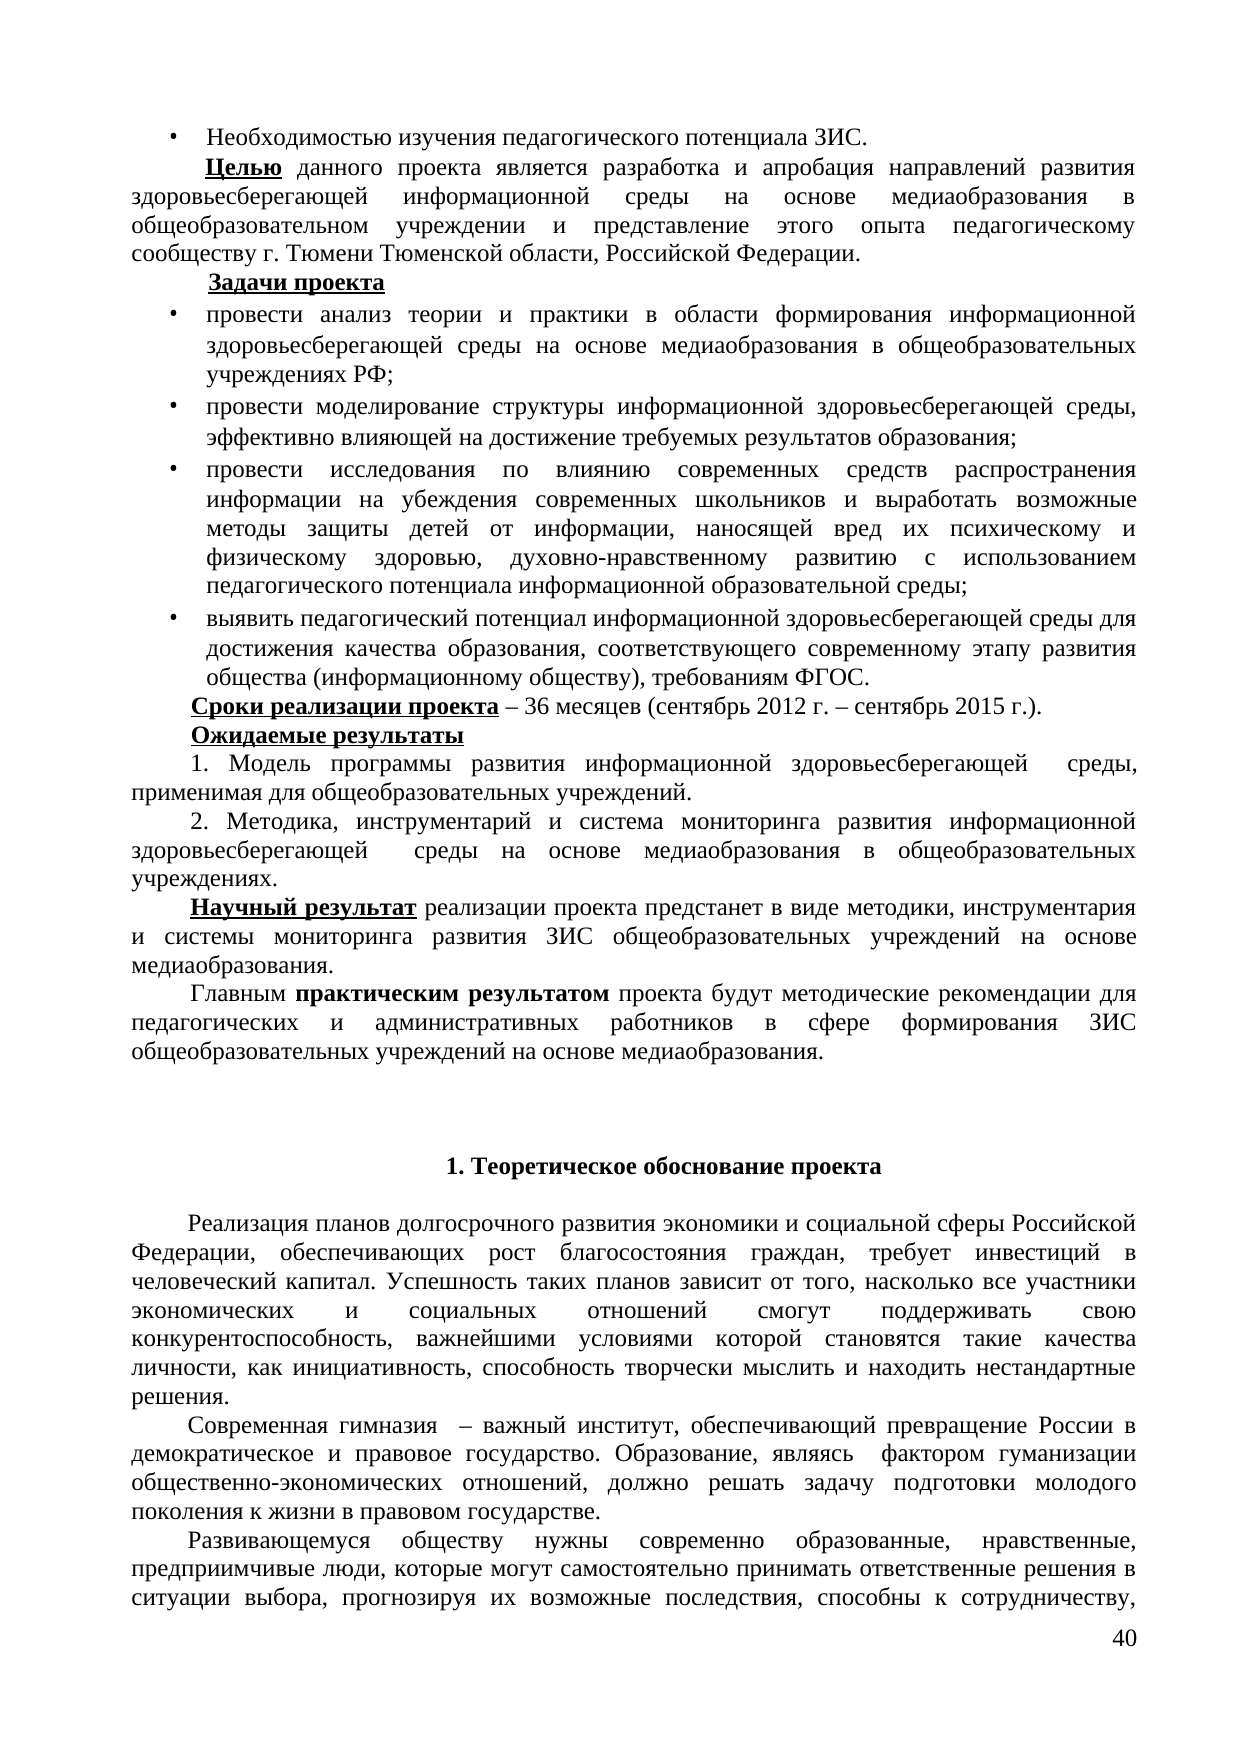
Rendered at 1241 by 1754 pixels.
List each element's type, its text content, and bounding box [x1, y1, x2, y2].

text Научный результат реализации проекта предстанет в виде методики, инструментария и системы мониторинга развития ЗИС общеобразовательных учреждений на основе медиаобразования. [131, 892, 1137, 978]
text 2. Методика, инструментарий и система мониторинга развития информационной здоровьесберегающей среды на основе медиаобразования в общеобразовательных учреждениях. [131, 806, 1137, 892]
list выявить педагогический потенциал информационной здоровьесберегающей среды для достижения качества образования, соответствующего современному этапу развития общества (информационному обществу), требованиям ФГОС. [169, 599, 1137, 691]
text Ожидаемые результаты [131, 720, 1138, 748]
text 1. Теоретическое обоснование проекта [131, 1151, 1137, 1180]
text Современная гимназия – важный институт, обеспечивающий превращение России в демократическое и правовое государство. Образование, являясь фактором гуманизации общественно-экономических отношений, должно решать задачу подготовки молодого поколения к жизни в правовом государстве. [131, 1410, 1137, 1525]
text 1. Модель программы развития информационной здоровьесберегающей среды, применимая для общеобразовательных учреждений. [131, 748, 1138, 806]
text Реализация планов долгосрочного развития экономики и социальной сферы Российской Федерации, обеспечивающих рост благосостояния граждан, требует инвестиций в человеческий капитал. Успешность таких планов зависит от того, насколько все участники экономических и социальных отношений смогут поддерживать свою конкурентоспособность, важнейшими условиями которой становятся такие качества личности, как инициативность, способность творчески мыслить и находить нестандартные решения. [131, 1208, 1137, 1410]
text Главным практическим результатом проекта будут методические рекомендации для педагогических и административных работников в сфере формирования ЗИС общеобразовательных учреждений на основе медиаобразования. [131, 978, 1137, 1065]
list провести анализ теории и практики в области формирования информационной здоровьесберегающей среды на основе медиаобразования в общеобразовательных учреждениях РФ; [169, 296, 1137, 387]
list провести моделирование структуры информационной здоровьесберегающей среды, эффективно влияющей на достижение требуемых результатов образования; [169, 387, 1137, 450]
list Необходимостью изучения педагогического потенциала ЗИС. [169, 118, 1137, 152]
text Задачи проекта [133, 267, 1081, 296]
list провести исследования по влиянию современных средств распространения информации на убеждения современных школьников и выработать возможные методы защиты детей от информации, наносящей вред их психическому и физическому здоровью, духовно-нравственному развитию с использованием педагогического потенциала информационной образовательной среды; [169, 450, 1137, 599]
text Целью данного проекта является разработка и апробация направлений развития здоровьесберегающей информационной среды на основе медиаобразования в общеобразовательном учреждении и представление этого опыта педагогическому сообществу г. Тюмени Тюменской области, Российской Федерации. [131, 152, 1136, 267]
text Сроки реализации проекта – 36 месяцев (сентябрь . – сентябрь .). [133, 691, 1142, 720]
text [131, 1525, 1137, 1611]
